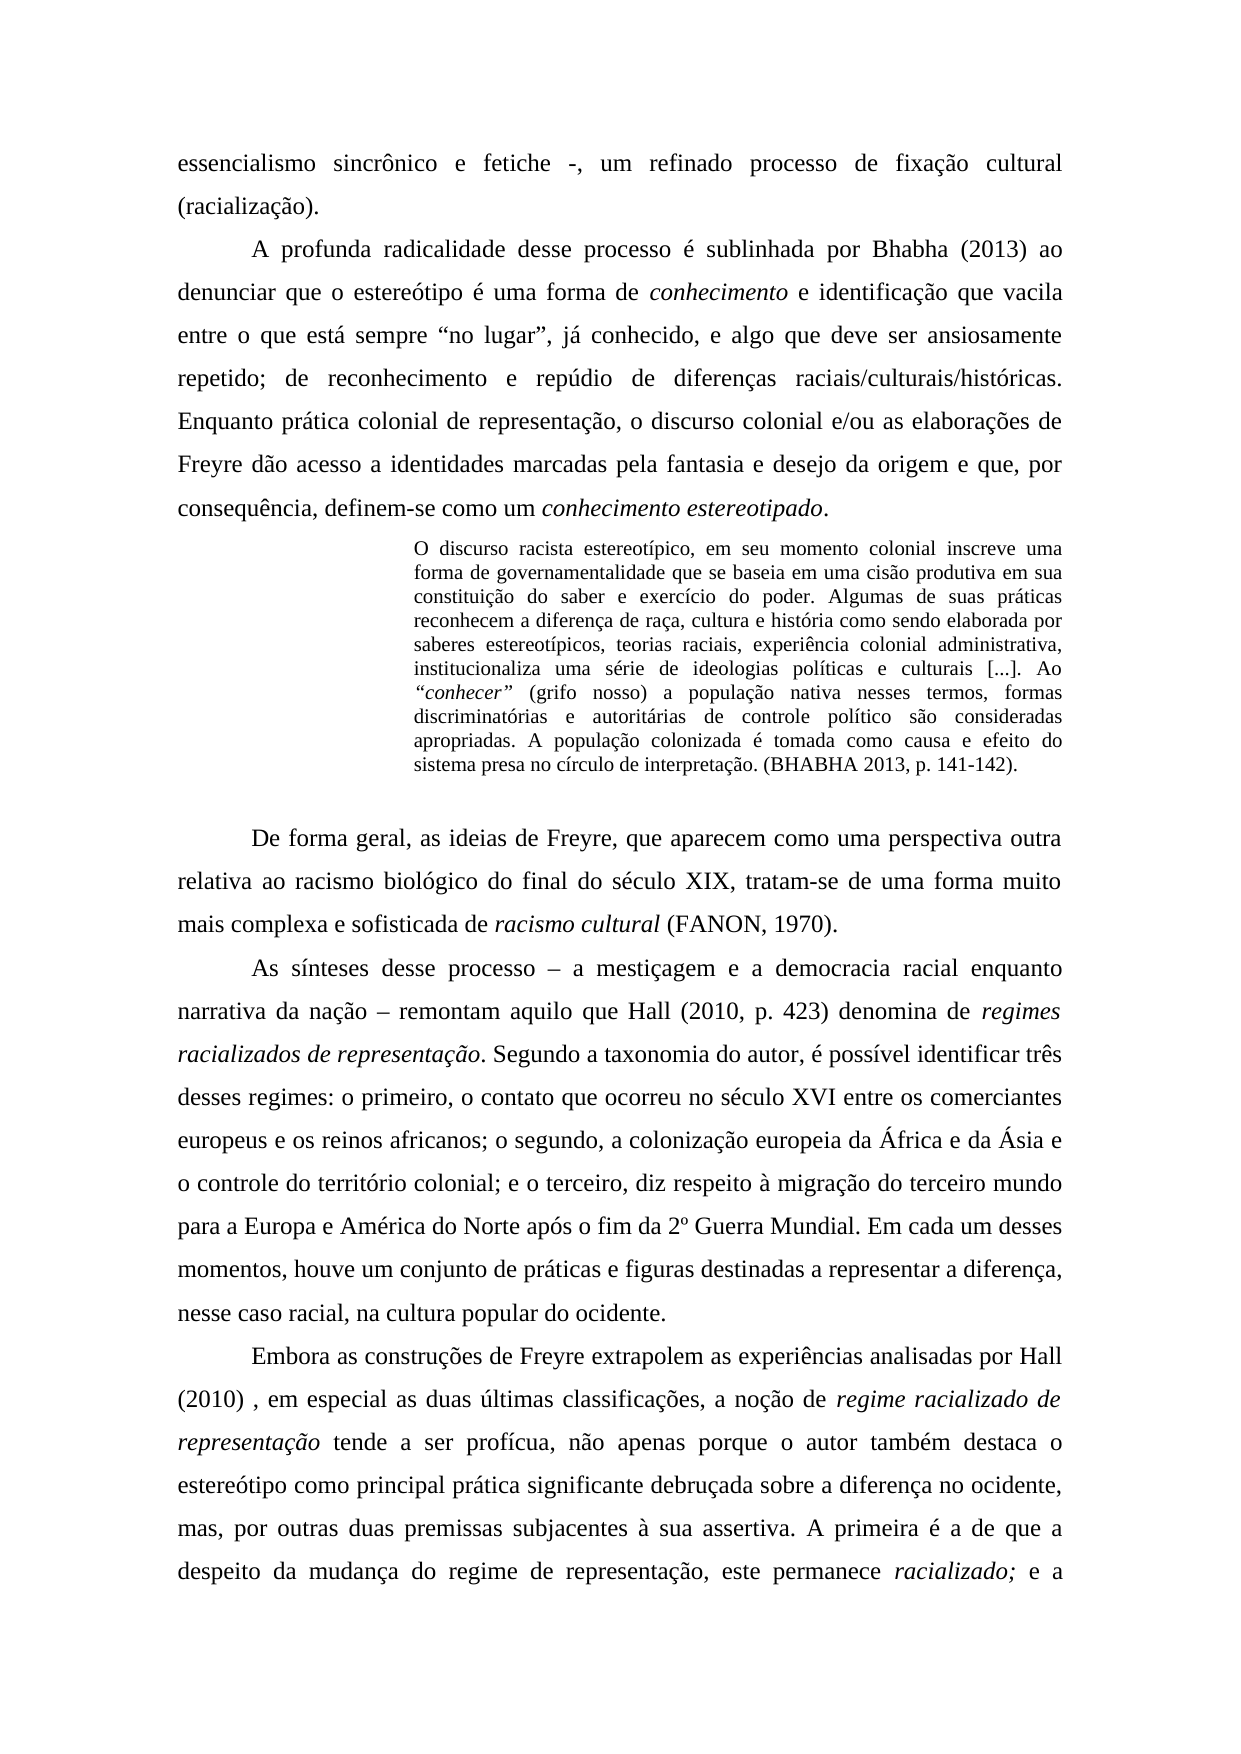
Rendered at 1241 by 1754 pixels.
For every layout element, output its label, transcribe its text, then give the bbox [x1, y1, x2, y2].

text De forma geral, as ideias de Freyre, que aparecem como uma perspectiva outra relativa ao racismo biológico do final do século XIX, tratam-se de uma forma muito mais complexa e sofisticada de racismo cultural (FANON, 1970). [177, 823, 1063, 938]
text O discurso racista estereotípico, em seu momento colonial inscreve uma forma de governamentalidade que se baseia em uma cisão produtiva em sua constituição do saber e exercício do poder. Algumas de suas práticas reconhecem a diferença de raça, cultura e história como sendo elaborada por saberes estereotípicos, teorias raciais, experiência colonial administrativa, institucionaliza uma série de ideologias políticas e culturais [...]. Ao “conhecer” (grifo nosso) a população nativa nesses termos, formas discriminatórias e autoritárias de controle político são consideradas apropriadas. A população colonizada é tomada como causa e efeito do sistema presa no círculo de interpretação. (BHABHA 2013, p. 141-142). [413, 536, 1063, 776]
text A profunda radicalidade desse processo é sublinhada por Bhabha (2013) ao denunciar que o estereótipo é uma forma de conhecimento e identificação que vacila entre o que está sempre “no lugar”, já conhecido, e algo que deve ser ansiosamente repetido; de reconhecimento e repúdio de diferenças raciais/culturais/históricas. Enquanto prática colonial de representação, o discurso colonial e/ou as elaborações de Freyre dão acesso a identidades marcadas pela fantasia e desejo da origem e que, por consequência, definem-se como um conhecimento estereotipado. [177, 234, 1063, 521]
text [177, 1341, 1063, 1585]
text As sínteses desse processo – a mestiçagem e a democracia racial enquanto narrativa da nação – remontam aquilo que Hall (2010, p. 423) denomina de regimes racializados de representação. Segundo a taxonomia do autor, é possível identificar três desses regimes: o primeiro, o contato que ocorreu no século XVI entre os comerciantes europeus e os reinos africanos; o segundo, a colonização europeia da África e da Ásia e o controle do território colonial; e o terceiro, diz respeito à migração do terceiro mundo para a Europa e América do Norte após o fim da 2º Guerra Mundial. Em cada um desses momentos, houve um conjunto de práticas e figuras destinadas a representar a diferença, nesse caso racial, na cultura popular do ocidente. [177, 953, 1063, 1326]
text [177, 148, 1063, 219]
